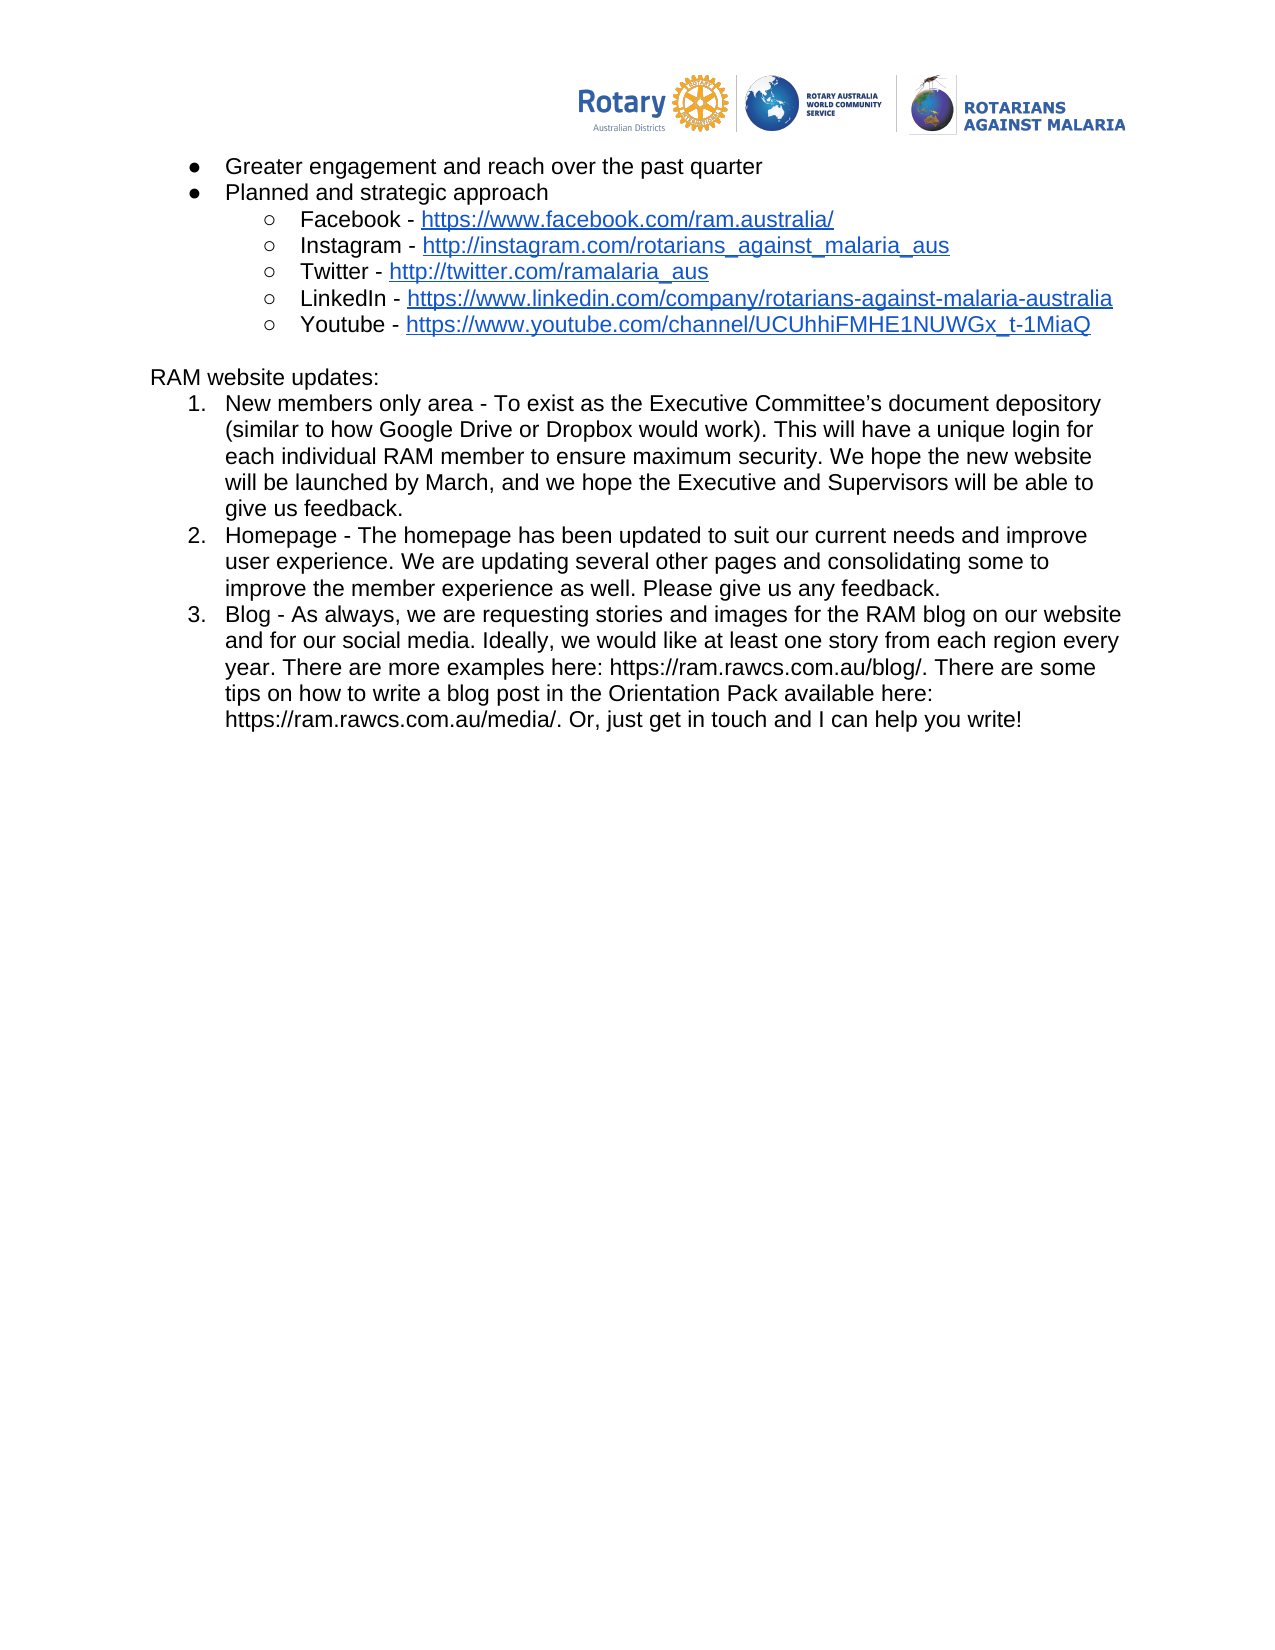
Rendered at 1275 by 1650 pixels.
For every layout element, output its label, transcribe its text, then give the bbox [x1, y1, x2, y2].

list Greater engagement and reach over the past quarter [187, 153, 1125, 179]
list Blog - As always, we are requesting stories and images for the RAM blog on our website and for our social media. Ideally, we would like at least one story from each region every year. There are more examples here: https://ram.rawcs.com.au/blog/. There are some tips on how to write a blog post in the Orientation Pack available here: https://ram.rawcs.com.au/media/. Or, just get in touch and I can help you write! [187, 601, 1125, 733]
list Facebook - https://www.facebook.com/ram.australia/ [262, 206, 1125, 232]
list LinkedIn - https://www.linkedin.com/company/rotarians-against-malaria-australia [262, 284, 1125, 311]
list Instagram - http://instagram.com/rotarians_against_malaria_aus [262, 232, 1125, 258]
list Planned and strategic approach [187, 179, 1125, 206]
picture [579, 75, 1125, 135]
list Youtube - https://www.youtube.com/channel/UCUhhiFMHE1NUWGx_t-1MiaQ [262, 311, 1125, 337]
list New members only area - To exist as the Executive Committee’s document depository (similar to how Google Drive or Dropbox would work). This will have a unique login for each individual RAM member to ensure maximum security. We hope the new website will be launched by March, and we hope the Executive and Supervisors will be able to give us feedback. [187, 390, 1125, 522]
text RAM website updates: [150, 364, 1125, 390]
list Twitter - http://twitter.com/ramalaria_aus [262, 258, 1125, 284]
list Homepage - The homepage has been updated to suit our current needs and improve user experience. We are updating several other pages and consolidating some to improve the member experience as well. Please give us any feedback. [187, 522, 1125, 601]
